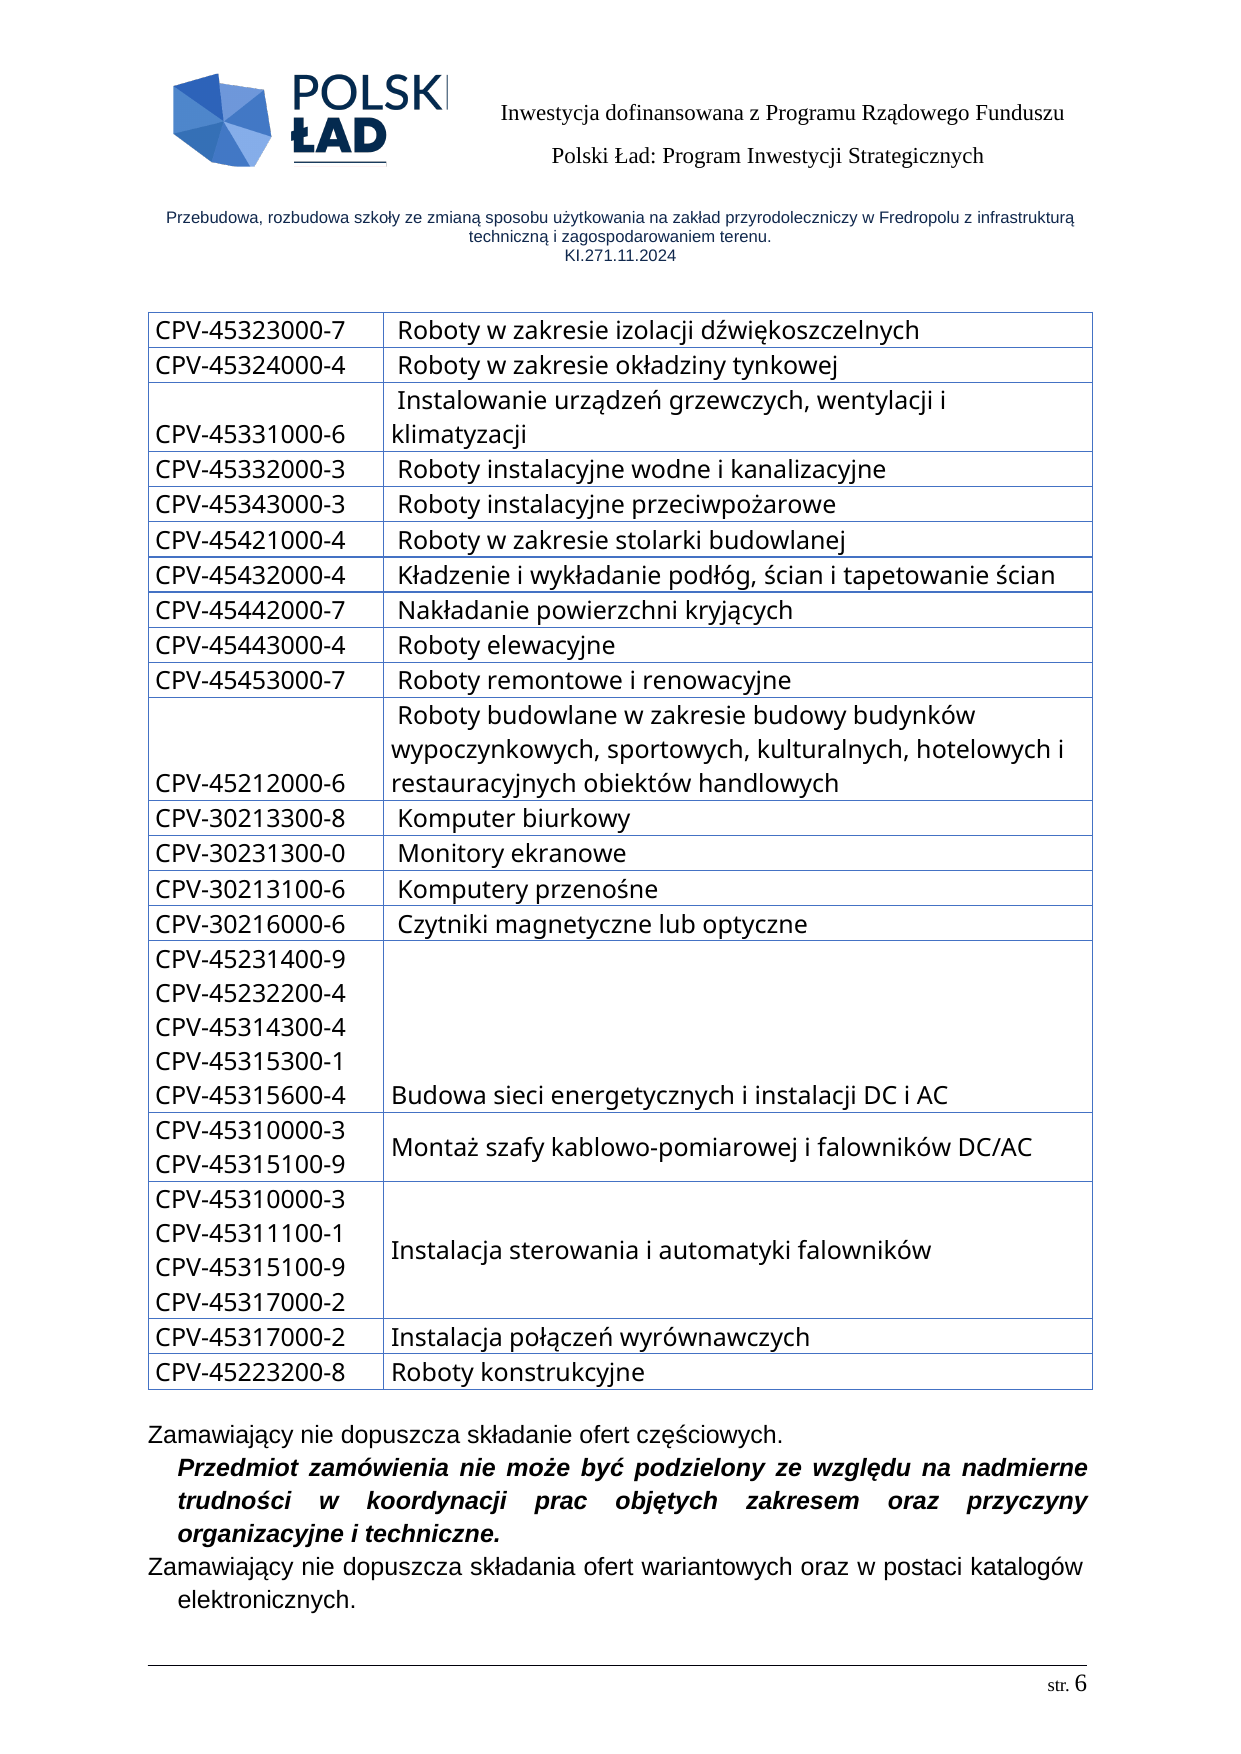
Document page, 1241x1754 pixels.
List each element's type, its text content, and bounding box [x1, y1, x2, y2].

table_cell CPV-45324000-4 [149, 348, 383, 382]
table_cell Kładzenie i wykładanie podłóg, ścian i tapetowanie ścian [384, 558, 1092, 591]
table_cell CPV-30216000-6 [149, 906, 383, 940]
table_cell Roboty instalacyjne wodne i kanalizacyjne [384, 452, 1092, 486]
text Zamawiający nie dopuszcza składania ofert wariantowych oraz w postaci katalogów elektronicznych. [148, 1552, 1084, 1613]
table_cell Komputery przenośne [384, 871, 1092, 905]
table_cell CPV-45432000-4 [149, 558, 383, 591]
table_cell Roboty w zakresie izolacji dźwiękoszczelnych [384, 313, 1092, 347]
table_cell CPV-30213300-8 [149, 801, 383, 835]
table_cell CPV-30213100-6 [149, 871, 383, 905]
table_cell Roboty budowlane w zakresie budowy budynków wypoczynkowych, sportowych, kulturalnych, hotelowych i restauracyjnych obiektów handlowych [384, 698, 1092, 800]
table_cell CPV-45231400-9 CPV-45232200-4 CPV-45314300-4 CPV-45315300-1 CPV-45315600-4 [149, 941, 383, 1112]
table_cell CPV-45223200-8 [149, 1354, 383, 1388]
table_cell CPV-45310000-3 CPV-45311100-1 CPV-45315100-9 CPV-45317000-2 [149, 1182, 383, 1318]
table_cell Budowa sieci energetycznych i instalacji DC i AC [384, 941, 1092, 1112]
table_cell Roboty remontowe i renowacyjne [384, 663, 1092, 697]
picture [173, 73, 449, 167]
table_cell CPV-45323000-7 [149, 313, 383, 347]
table_cell CPV-45453000-7 [149, 663, 383, 697]
table_cell Montaż szafy kablowo-pomiarowej i falowników DC/AC [384, 1113, 1092, 1181]
table_cell CPV-45310000-3 CPV-45315100-9 [149, 1113, 383, 1181]
table_cell CPV-30231300-0 [149, 836, 383, 870]
table_cell CPV-45212000-6 [149, 698, 383, 800]
table_cell Roboty w zakresie stolarki budowlanej [384, 522, 1092, 556]
table_cell CPV-45442000-7 [149, 593, 383, 627]
table_cell Roboty konstrukcyjne [384, 1354, 1092, 1388]
text Przedmiot zamówienia nie może być podzielony ze względu na nadmierne trudności w koordynacji prac objętych zakresem oraz przyczyny organizacyjne i techniczne. [177, 1453, 1091, 1547]
table_cell Komputer biurkowy [384, 801, 1092, 835]
table_cell CPV-45421000-4 [149, 522, 383, 556]
table_cell Monitory ekranowe [384, 836, 1092, 870]
table_cell Instalacja połączeń wyrównawczych [384, 1319, 1092, 1353]
table_cell Roboty instalacyjne przeciwpożarowe [384, 487, 1092, 521]
table_cell CPV-45332000-3 [149, 452, 383, 486]
table_cell CPV-45317000-2 [149, 1319, 383, 1353]
table_cell Roboty elewacyjne [384, 628, 1092, 662]
table_cell CPV-45343000-3 [149, 487, 383, 521]
table_cell Instalacja sterowania i automatyki falowników [384, 1182, 1092, 1318]
text Zamawiający nie dopuszcza składanie ofert częściowych. [148, 1420, 1093, 1448]
table_cell CPV-45443000-4 [149, 628, 383, 662]
table_cell CPV-45331000-6 [149, 383, 383, 451]
table_cell Czytniki magnetyczne lub optyczne [384, 906, 1092, 940]
table_cell Roboty w zakresie okładziny tynkowej [384, 348, 1092, 382]
table_cell Instalowanie urządzeń grzewczych, wentylacji i klimatyzacji [384, 383, 1092, 451]
table_cell Nakładanie powierzchni kryjących [384, 593, 1092, 627]
